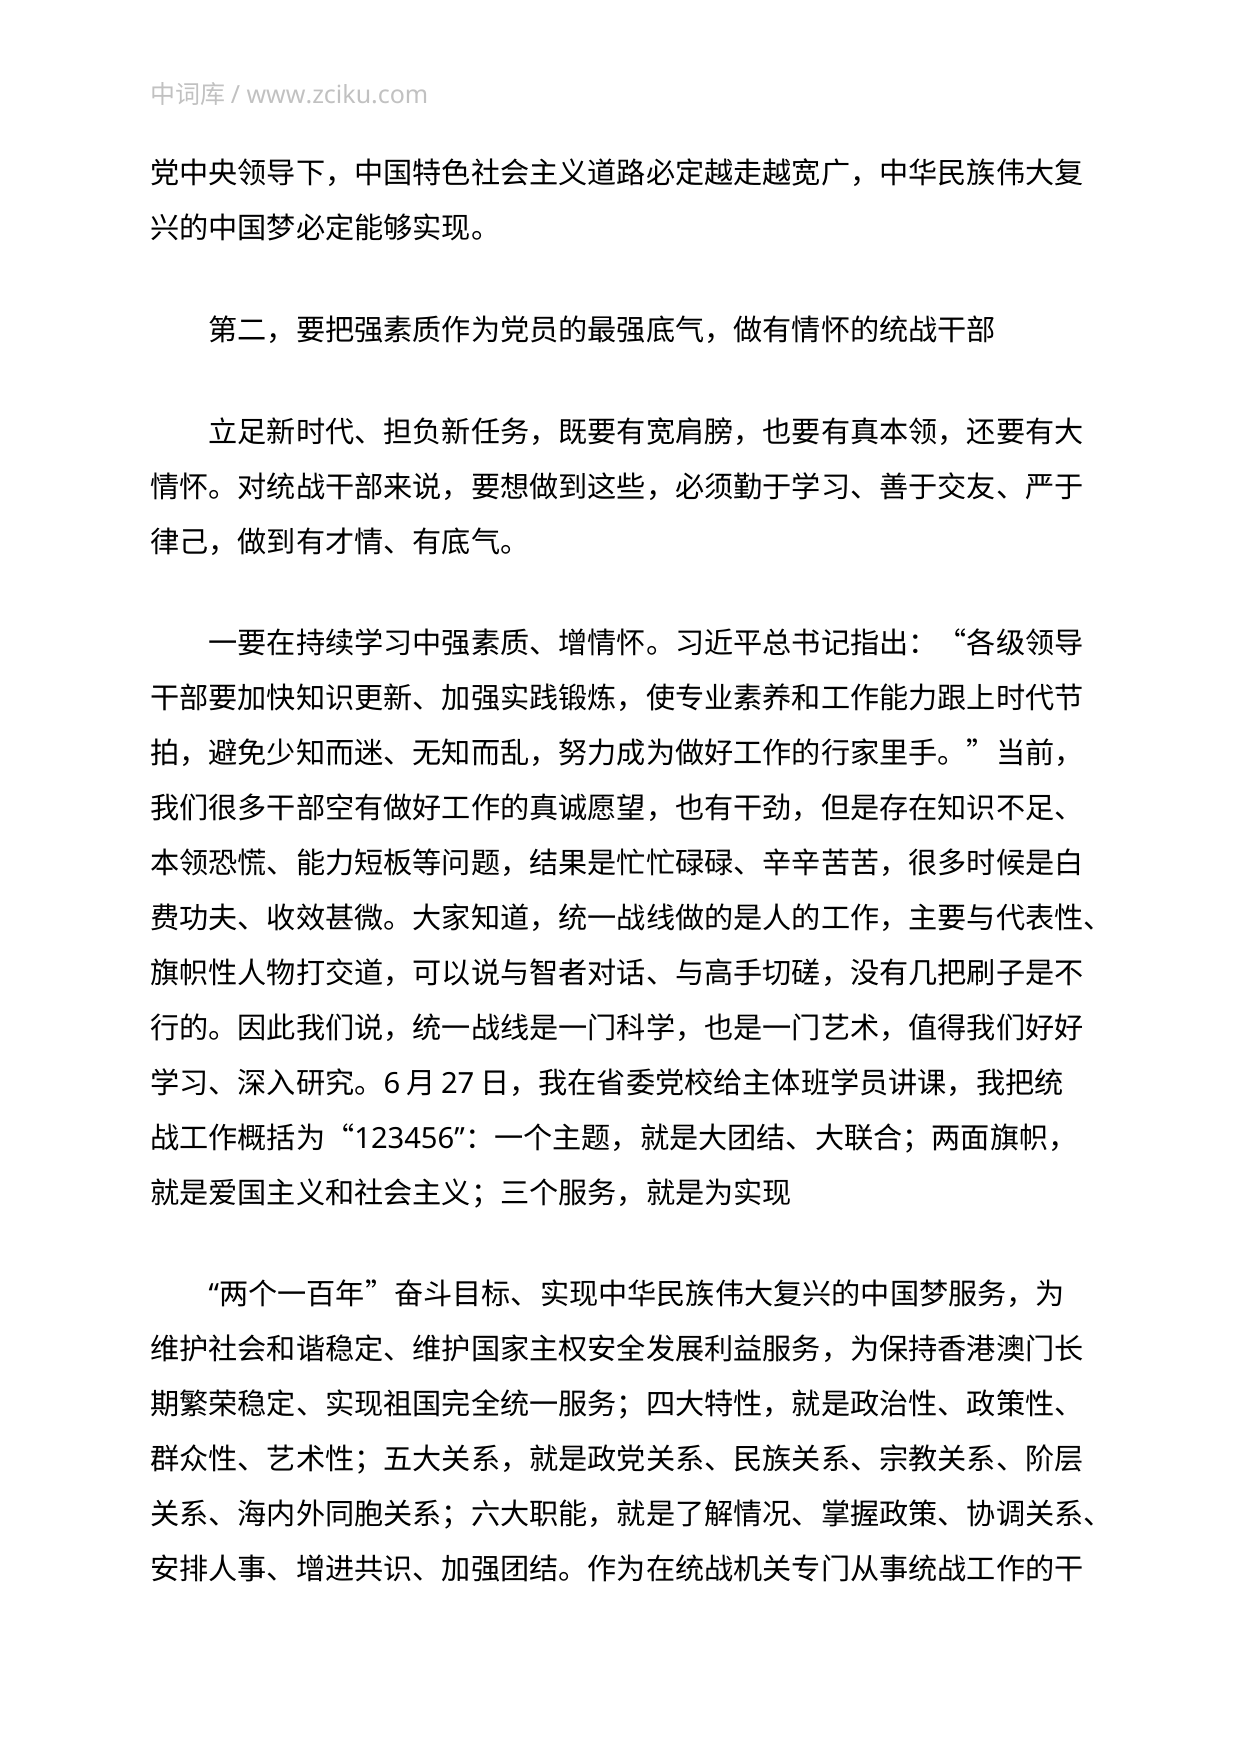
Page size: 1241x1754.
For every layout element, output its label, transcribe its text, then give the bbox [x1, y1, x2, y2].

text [150, 1271, 1090, 1588]
text 立足新时代、担负新任务，既要有宽肩膀，也要有真本领，还要有大情怀。对统战干部来说，要想做到这些，必须勤于学习、善于交友、严于律己，做到有才情、有底气。 [150, 408, 1090, 561]
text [150, 150, 1090, 247]
text 一要在持续学习中强素质、增情怀。习近平总书记指出：“各级领导干部要加快知识更新、加强实践锻炼，使专业素养和工作能力跟上时代节拍，避免少知而迷、无知而乱，努力成为做好工作的行家里手。”当前，我们很多干部空有做好工作的真诚愿望，也有干劲，但是存在知识不足、本领恐慌、能力短板等问题，结果是忙忙碌碌、辛辛苦苦，很多时候是白费功夫、收效甚微。大家知道，统一战线做的是人的工作，主要与代表性、旗帜性人物打交道，可以说与智者对话、与高手切磋，没有几把刷子是不行的。因此我们说，统一战线是一门科学，也是一门艺术，值得我们好好学习、深入研究。6月27日，我在省委党校给主体班学员讲课，我把统战工作概括为“123456”：一个主题，就是大团结、大联合；两面旗帜，就是爱国主义和社会主义；三个服务，就是为实现 [150, 620, 1090, 1211]
text 第二，要把强素质作为党员的最强底气，做有情怀的统战干部 [150, 307, 1090, 349]
